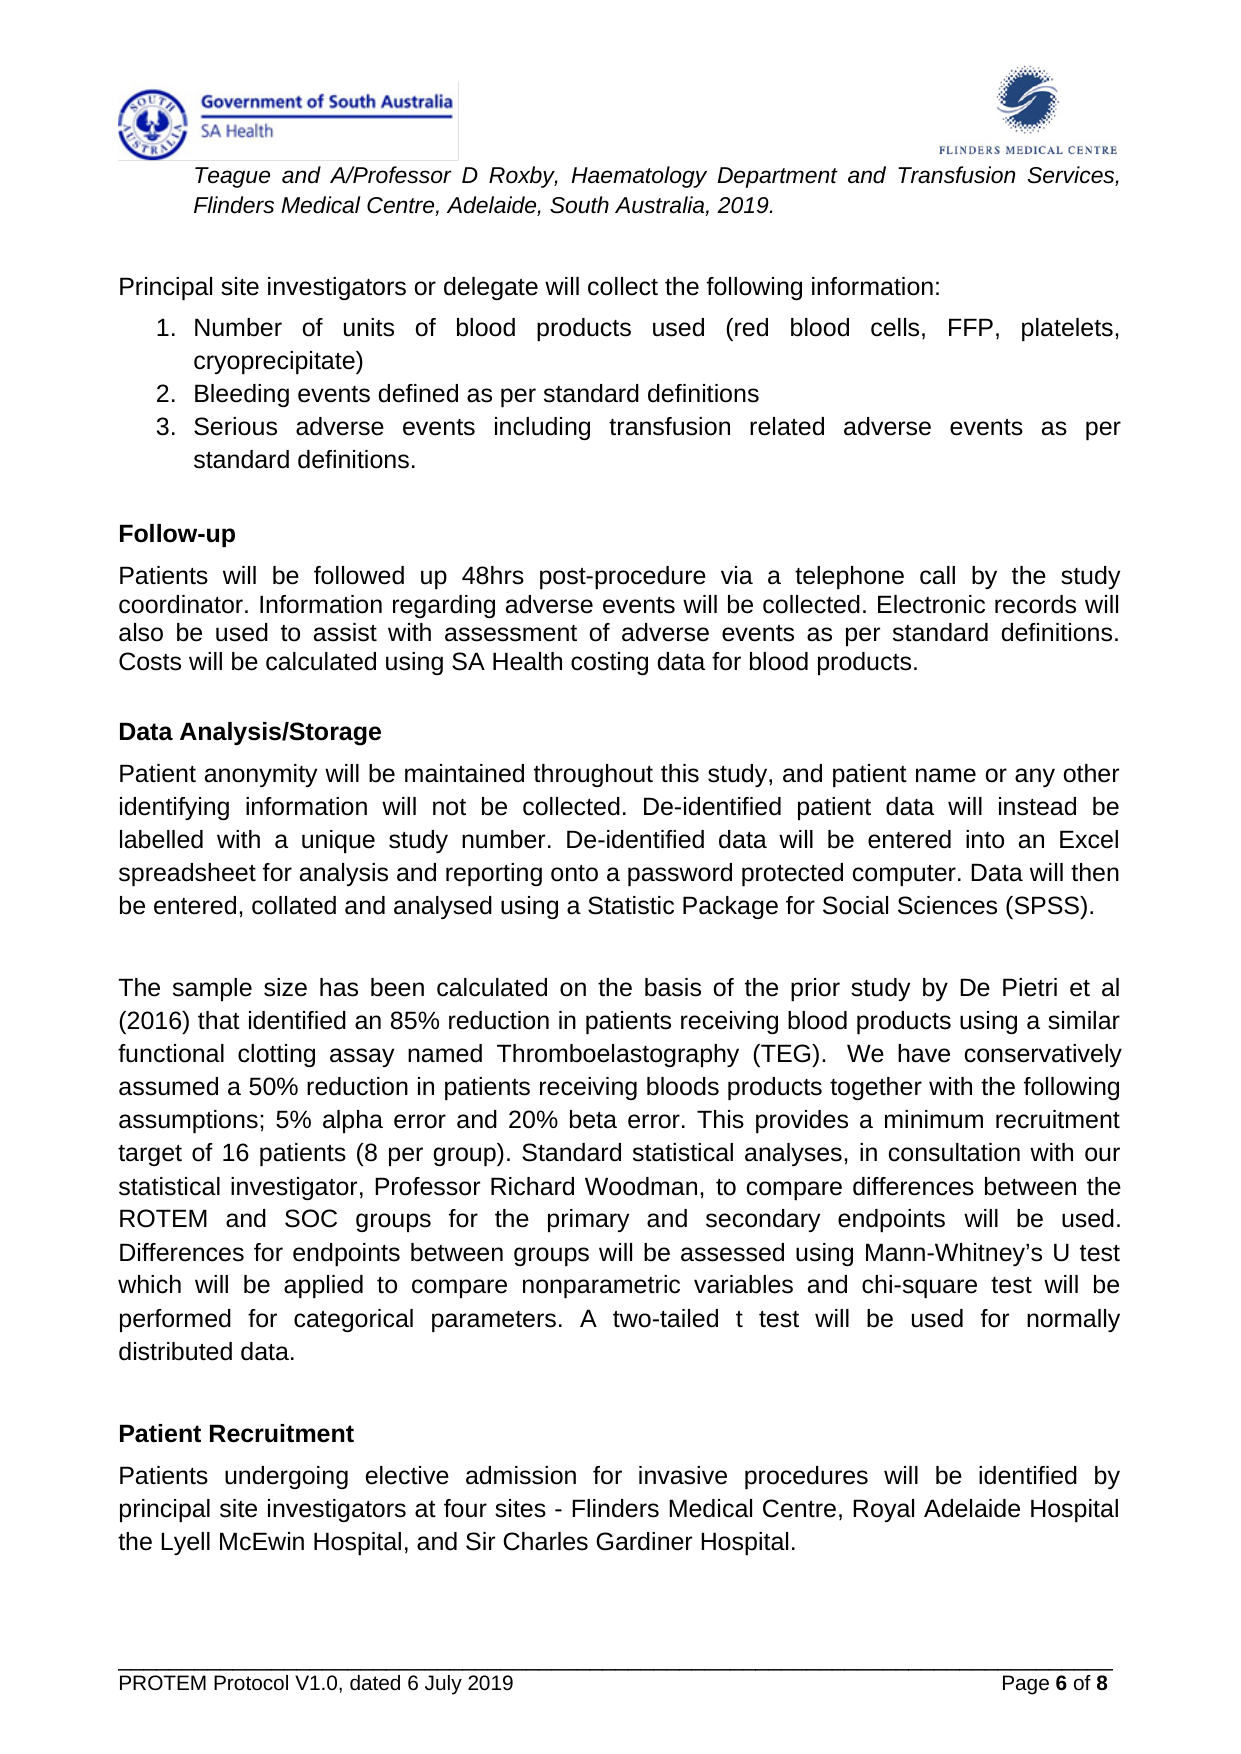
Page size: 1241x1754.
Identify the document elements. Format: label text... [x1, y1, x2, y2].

text Patient Recruitment [118, 1419, 1122, 1448]
list Number of units of blood products used (red blood cells, FFP, platelets, cryoprecipitate) [156, 313, 1122, 375]
list Serious adverse events including transfusion related adverse events as per standard definitions. [156, 412, 1122, 474]
text Patients will be followed up 48hrs post-procedure via a telephone call by the study coordinator. Information regarding adverse events will be collected. Electronic records will also be used to assist with assessment of adverse events as per standard definitions. Costs will be calculated using SA Health costing data for blood products. [118, 561, 1122, 676]
text Principal site investigators or delegate will collect the following information: [118, 272, 1122, 300]
picture [933, 59, 1123, 162]
text Follow-up [118, 519, 1122, 548]
text Patients undergoing elective admission for invasive procedures will be identified by principal site investigators at four sites - Flinders Medical Centre, Royal Adelaide Hospital the Lyell McEwin Hospital, and Sir Charles Gardiner Hospital. [118, 1461, 1122, 1555]
text The sample size has been calculated on the basis of the prior study by De Pietri et al (2016) that identified an 85% reduction in patients receiving blood products using a similar functional clotting assay named Thromboelastography (TEG). We have conservatively assumed a 50% reduction in patients receiving bloods products together with the following assumptions; 5% alpha error and 20% beta error. This provides a minimum recruitment target of 16 patients (8 per group). Standard statistical analyses, in consultation with our statistical investigator, Professor Richard Woodman, to compare differences between the ROTEM and SOC groups for the primary and secondary endpoints will be used. Differences for endpoints between groups will be assessed using Mann-Whitney’s U test which will be applied to compare nonparametric variables and chi-square test will be performed for categorical parameters. A two-tailed t test will be used for normally distributed data. [118, 973, 1122, 1365]
text Data Analysis/Storage [118, 717, 1122, 746]
list Bleeding events defined as per standard definitions [156, 379, 1122, 408]
picture [118, 81, 460, 162]
text Patient anonymity will be maintained throughout this study, and patient name or any other identifying information will not be collected. De-identified patient data will instead be labelled with a unique study number. De-identified data will be entered into an Excel spreadsheet for analysis and reporting onto a password protected computer. Data will then be entered, collated and analysed using a Statistic Package for Social Sciences (SPSS). [118, 758, 1122, 919]
